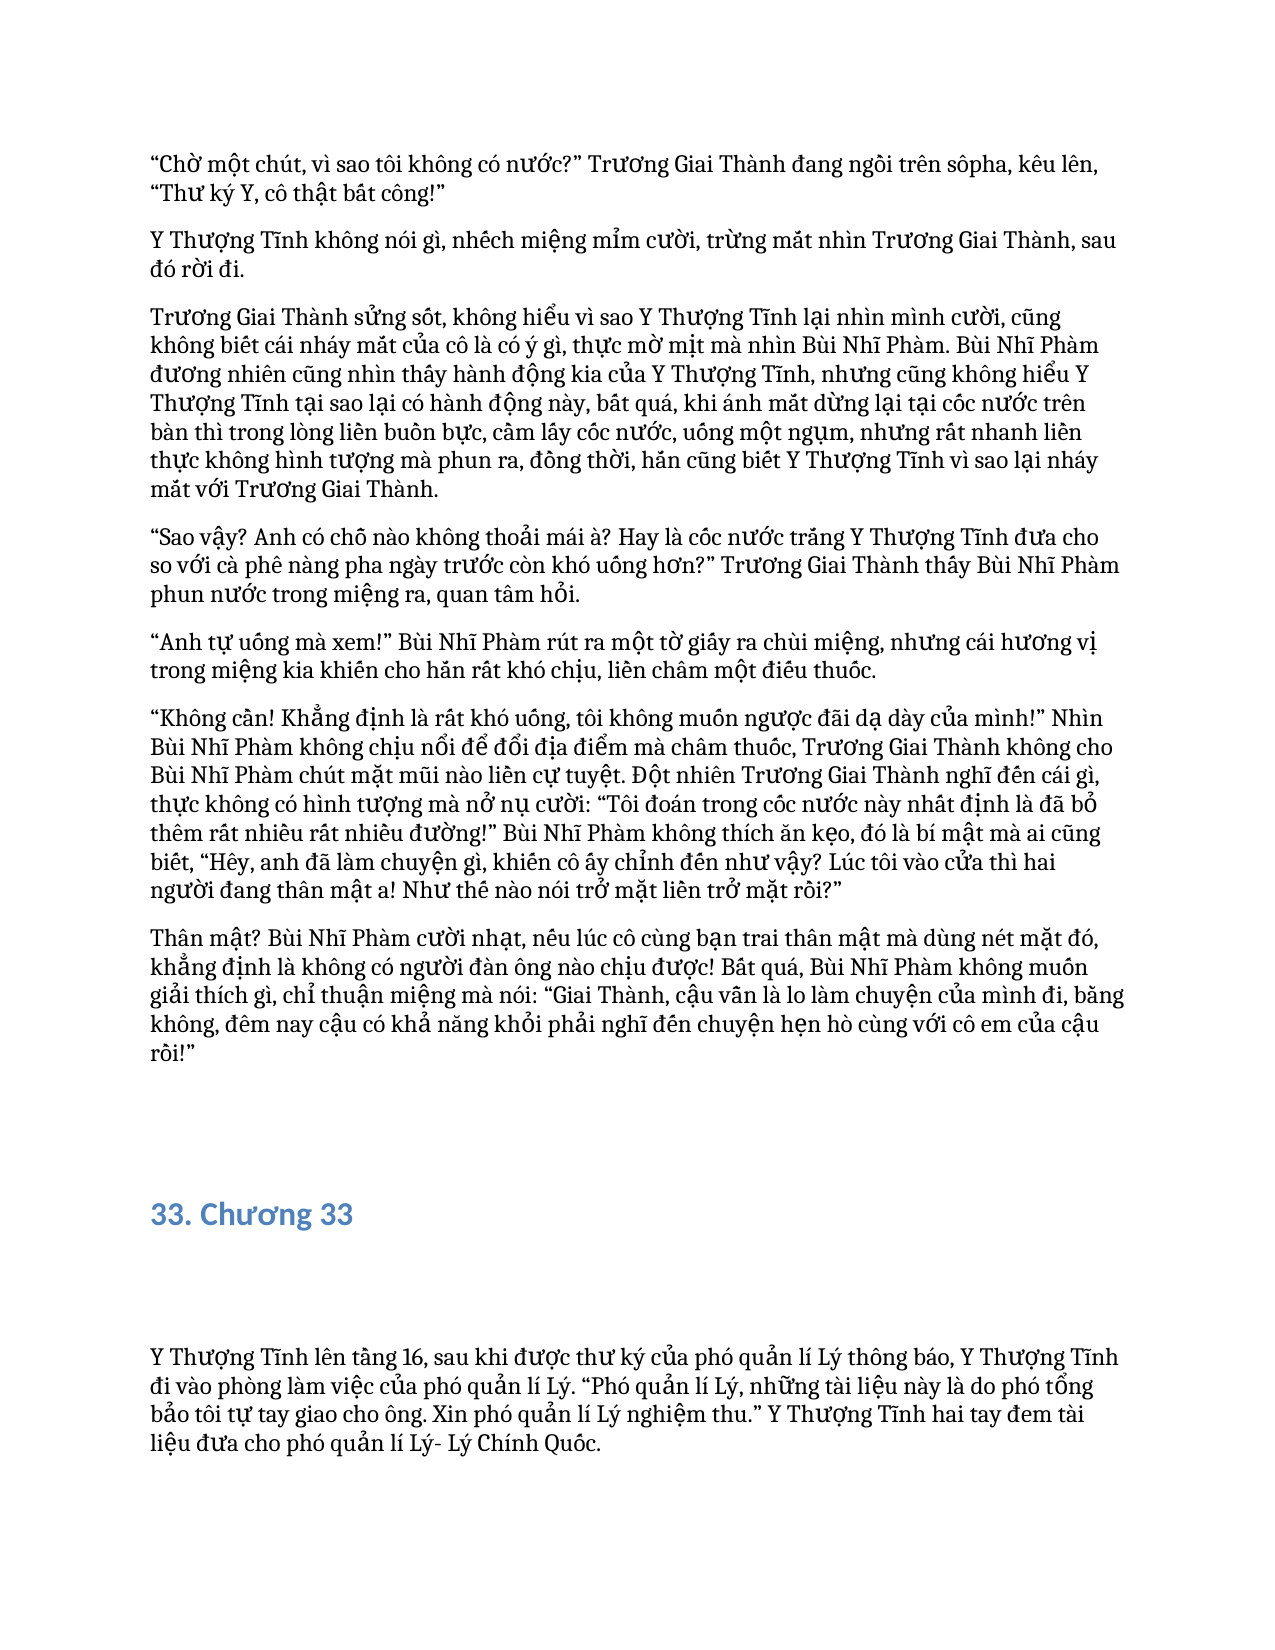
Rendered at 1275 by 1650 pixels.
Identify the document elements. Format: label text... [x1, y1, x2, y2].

text Y Thượng Tĩnh lên tầng 16, sau khi được thư ký của phó quản lí Lý thông báo, Y Thượng Tĩnh đi vào phòng làm việc của phó quản lí Lý. “Phó quản lí Lý, những tài liệu này là do phó tổng bảo tôi tự tay giao cho ông. Xin phó quản lí Lý nghiệm thu.” Y Thượng Tĩnh hai tay đem tài liệu đưa cho phó quản lí Lý- Lý Chính Quốc. [150, 1343, 1125, 1458]
text “Sao vậy? Anh có chỗ nào không thoải mái à? Hay là cốc nước trắng Y Thượng Tĩnh đưa cho so với cà phê nàng pha ngày trước còn khó uống hơn?” Trương Giai Thành thấy Bùi Nhĩ Phàm phun nước trong miệng ra, quan tâm hỏi. [150, 522, 1125, 609]
text “Anh tự uống mà xem!” Bùi Nhĩ Phàm rút ra một tờ giấy ra chùi miệng, nhưng cái hương vị trong miệng kia khiến cho hắn rất khó chịu, liền châm một điếu thuốc. [150, 627, 1125, 685]
subtitle 33. Chương 33 [150, 1193, 1125, 1234]
text “Không cần! Khẳng định là rất khó uống, tôi không muốn ngược đãi dạ dày của mình!” Nhìn Bùi Nhĩ Phàm không chịu nổi để đổi địa điểm mà châm thuốc, Trương Giai Thành không cho Bùi Nhĩ Phàm chút mặt mũi nào liền cự tuyệt. Đột nhiên Trương Giai Thành nghĩ đến cái gì, thực không có hình tượng mà nở nụ cười: “Tôi đoán trong cốc nước này nhất định là đã bỏ thêm rất nhiều rất nhiều đường!” Bùi Nhĩ Phàm không thích ăn kẹo, đó là bí mật mà ai cũng biết, “Hêy, anh đã làm chuyện gì, khiến cô ấy chỉnh đến như vậy? Lúc tôi vào cửa thì hai người đang thân mật a! Như thế nào nói trở mặt liền trở mặt rồi?” [150, 704, 1125, 905]
text Trương Giai Thành sửng sốt, không hiểu vì sao Y Thượng Tĩnh lại nhìn mình cười, cũng không biết cái nháy mắt của cô là có ý gì, thực mờ mịt mà nhìn Bùi Nhĩ Phàm. Bùi Nhĩ Phàm đương nhiên cũng nhìn thấy hành động kia của Y Thượng Tĩnh, nhưng cũng không hiểu Y Thượng Tĩnh tại sao lại có hành động này, bất quá, khi ánh mắt dừng lại tại cốc nước trên bàn thì trong lòng liền buồn bực, cầm lấy cốc nước, uống một ngụm, nhưng rất nhanh liền thực không hình tượng mà phun ra, đồng thời, hắn cũng biết Y Thượng Tĩnh vì sao lại nháy mắt với Trương Giai Thành. [150, 302, 1125, 504]
text Y Thượng Tĩnh không nói gì, nhếch miệng mỉm cười, trừng mắt nhìn Trương Giai Thành, sau đó rời đi. [150, 226, 1125, 284]
text “Chờ một chút, vì sao tôi không có nước?” Trương Giai Thành đang ngồi trên sôpha, kêu lên, “Thư ký Y, cô thật bất công!” [150, 150, 1125, 207]
text Thân mật? Bùi Nhĩ Phàm cười nhạt, nếu lúc cô cùng bạn trai thân mật mà dùng nét mặt đó, khẳng định là không có người đàn ông nào chịu được! Bất quá, Bùi Nhĩ Phàm không muốn giải thích gì, chỉ thuận miệng mà nói: “Giai Thành, cậu vẫn là lo làm chuyện của mình đi, bằng không, đêm nay cậu có khả năng khỏi phải nghĩ đến chuyện hẹn hò cùng với cô em của cậu rồi!” [150, 924, 1125, 1067]
